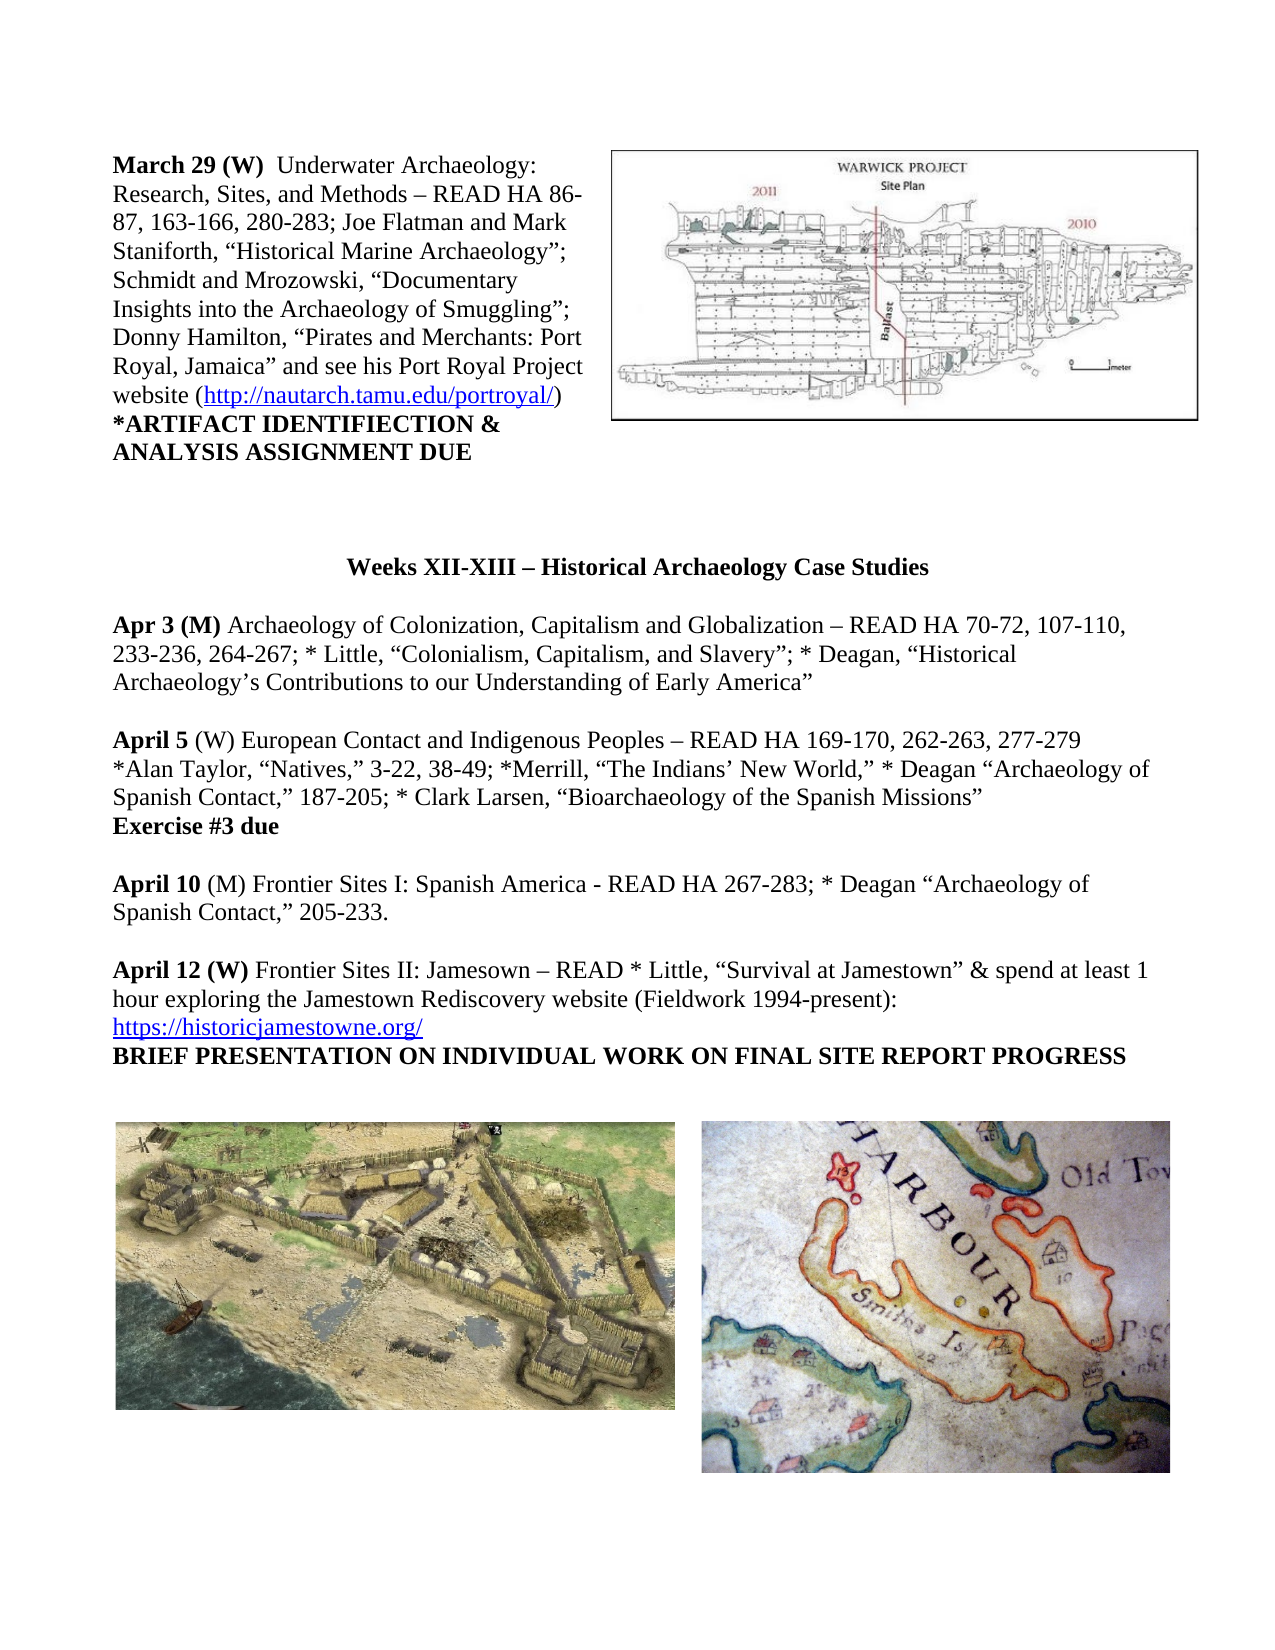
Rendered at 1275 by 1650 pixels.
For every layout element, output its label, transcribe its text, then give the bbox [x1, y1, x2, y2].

text Weeks XII-XIII – Historical Archaeology Case Studies [112, 552, 1162, 581]
text Exercise #3 due [112, 811, 1162, 840]
text April 10 (M) Frontier Sites I: Spanish America - READ HA 267-283; * Deagan “Archaeology of Spanish Contact,” 205-233. [112, 869, 1162, 926]
text March 29 (W) Underwater Archaeology: Research, Sites, and Methods – READ HA 86-87, 163-166, 280-283; Joe Flatman and Mark Staniforth, “Historical Marine Archaeology”; Schmidt and Mrozowski, “Documentary Insights into the Archaeology of Smuggling”; Donny Hamilton, “Pirates and Merchants: Port Royal, Jamaica” and see his Port Royal Project website (http://nautarch.tamu.edu/portroyal/) [112, 150, 611, 409]
text *ARTIFACT IDENTIFIECTION & ANALYSIS ASSIGNMENT DUE [112, 409, 1162, 466]
picture [701, 1121, 1171, 1473]
text April 12 (W) Frontier Sites II: Jamesown – READ * Little, “Survival at Jamestown” & spend at least 1 hour exploring the Jamestown Rediscovery website (Fieldwork 1994-present): https://historicjamestowne.org/ [112, 955, 1162, 1041]
text Apr 3 (M) Archaeology of Colonization, Capitalism and Globalization – READ HA 70-72, 107-110, 233-236, 264-267; * Little, “Colonialism, Capitalism, and Slavery”; * Deagan, “Historical Archaeology’s Contributions to our Understanding of Early America” [112, 610, 1162, 696]
text April 5 (W) European Contact and Indigenous Peoples – READ HA 169-170, 262-263, 277-279 [112, 725, 1162, 754]
picture [115, 1122, 675, 1410]
picture [611, 150, 1199, 421]
text BRIEF PRESENTATION ON INDIVIDUAL WORK ON FINAL SITE REPORT PROGRESS [112, 1041, 1162, 1070]
text *Alan Taylor, “Natives,” 3-22, 38-49; *Merrill, “The Indians’ New World,” * Deagan “Archaeology of Spanish Contact,” 187-205; * Clark Larsen, “Bioarchaeology of the Spanish Missions” [112, 754, 1162, 811]
